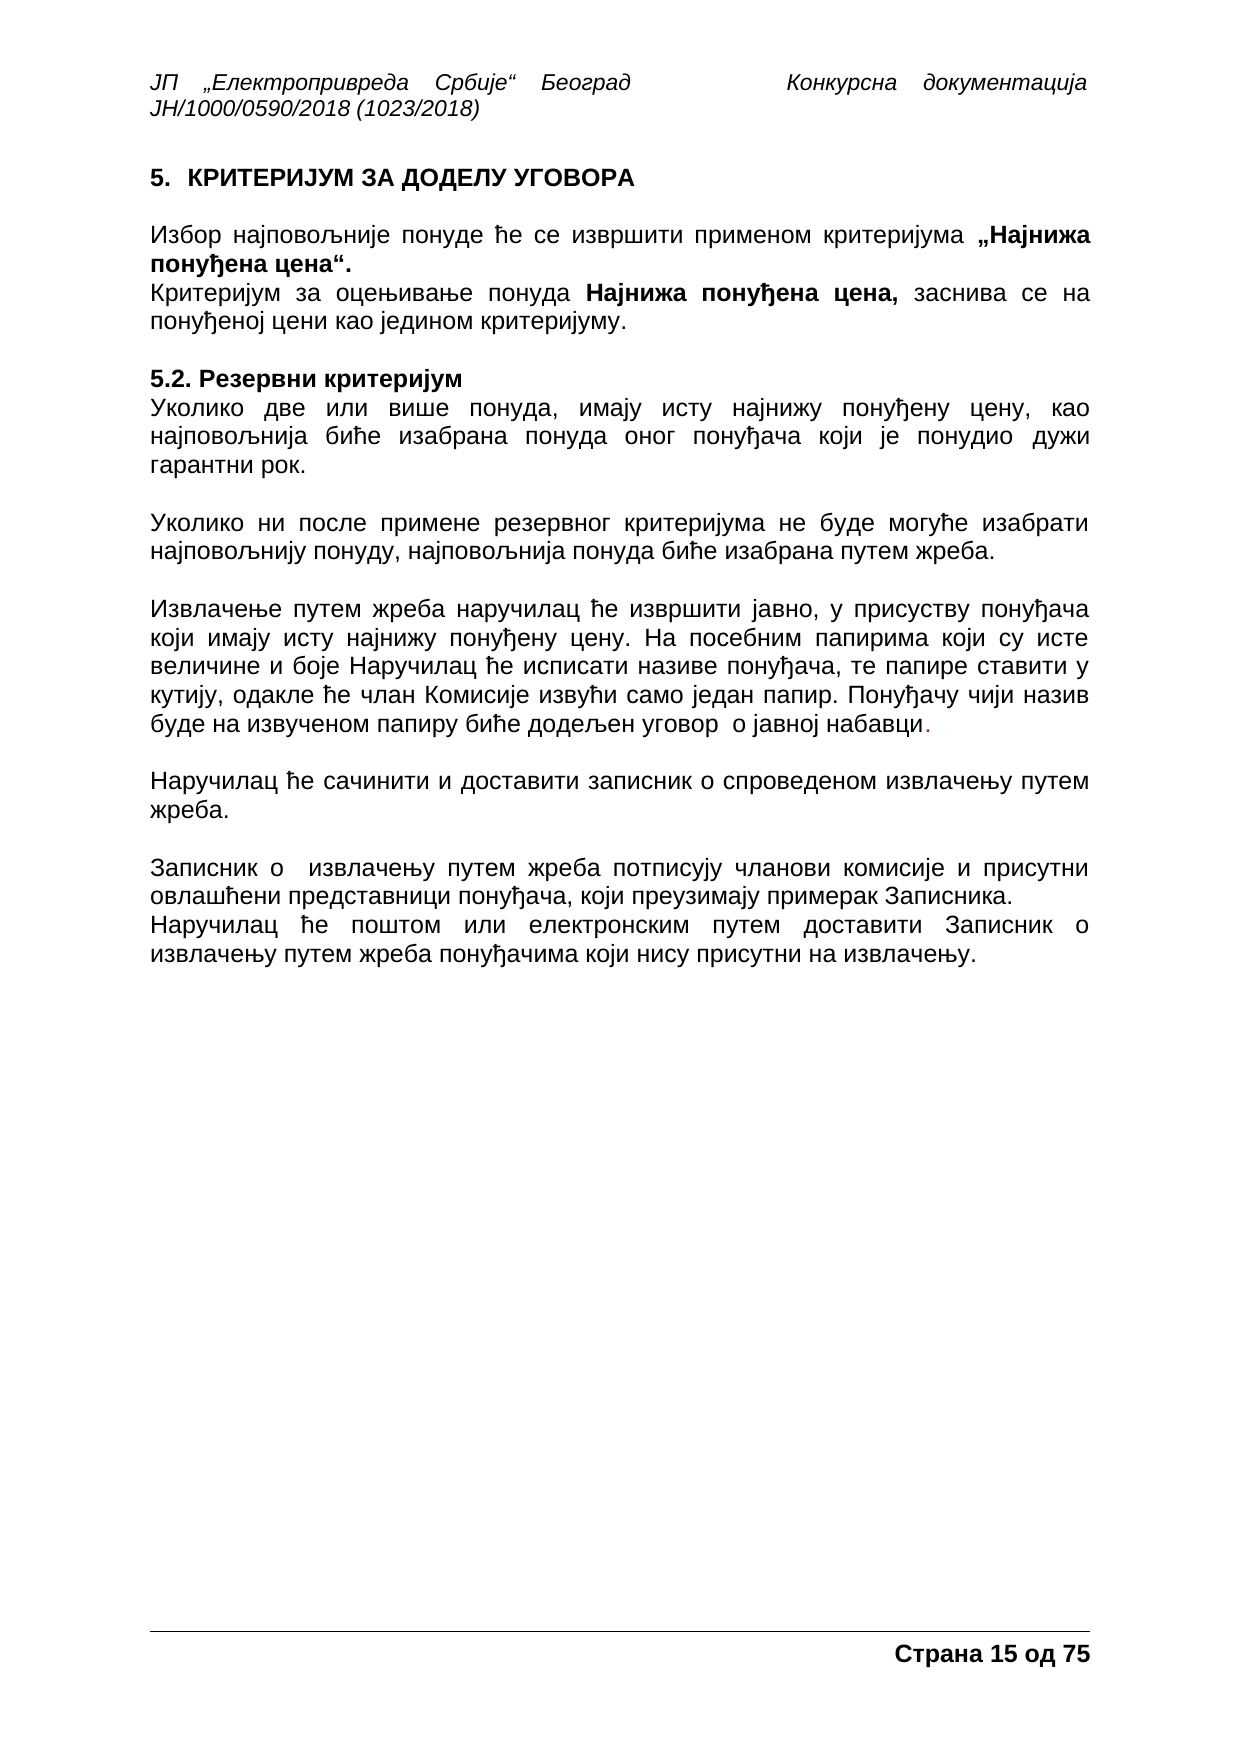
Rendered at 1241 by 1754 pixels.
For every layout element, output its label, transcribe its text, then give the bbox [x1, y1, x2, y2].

text Критеријум за оцењивање понуда Најнижа понуђена цена, заснива се на понуђеној цени као једином критеријуму. [150, 277, 1090, 335]
text Уколико ни после примене резервног критеријума не буде могуће изабрати најповољнију понуду, најповољнија понуда биће изабрана путем жреба. [150, 507, 1090, 565]
text Наручилац ће сачинити и доставити записник о спроведеном извлачењу путем жреба. [150, 766, 1090, 824]
text Наручилац ће поштом или електронским путем доставити Записник о извлачењу путем жреба понуђачима који нису присутни на извлачењу. [150, 910, 1090, 967]
list КРИТЕРИЈУМ ЗА ДОДЕЛУ УГОВОРА [150, 162, 1090, 191]
text Извлачење путем жреба наручилац ће извршити јавно, у присуству понуђача који имају исту најнижу понуђену цену. На посебним папирима који су исте величине и боје Наручилац ће исписати називе понуђача, те папире ставити у кутију, одакле ће члан Комисије извући само један папир. Понуђачу чији назив буде на извученом папиру биће додељен уговор о јавној набавци. [150, 594, 1090, 737]
text 5.2. Резервни критеријум [150, 364, 1090, 392]
text Избор најповољније понуде ће се извршити применом критеријума „Најнижа понуђена цена“. [150, 220, 1090, 277]
text Записник о извлачењу путем жреба потписују чланови комисије и присутни овлашћени представници понуђача, који преузимају примерак Записника. [150, 852, 1090, 910]
text Уколико две или више понуда, имају исту најнижу понуђену цену, као најповољнија биће изабрана понуда оног понуђача који је понудио дужи гарантни рок. [150, 392, 1090, 479]
